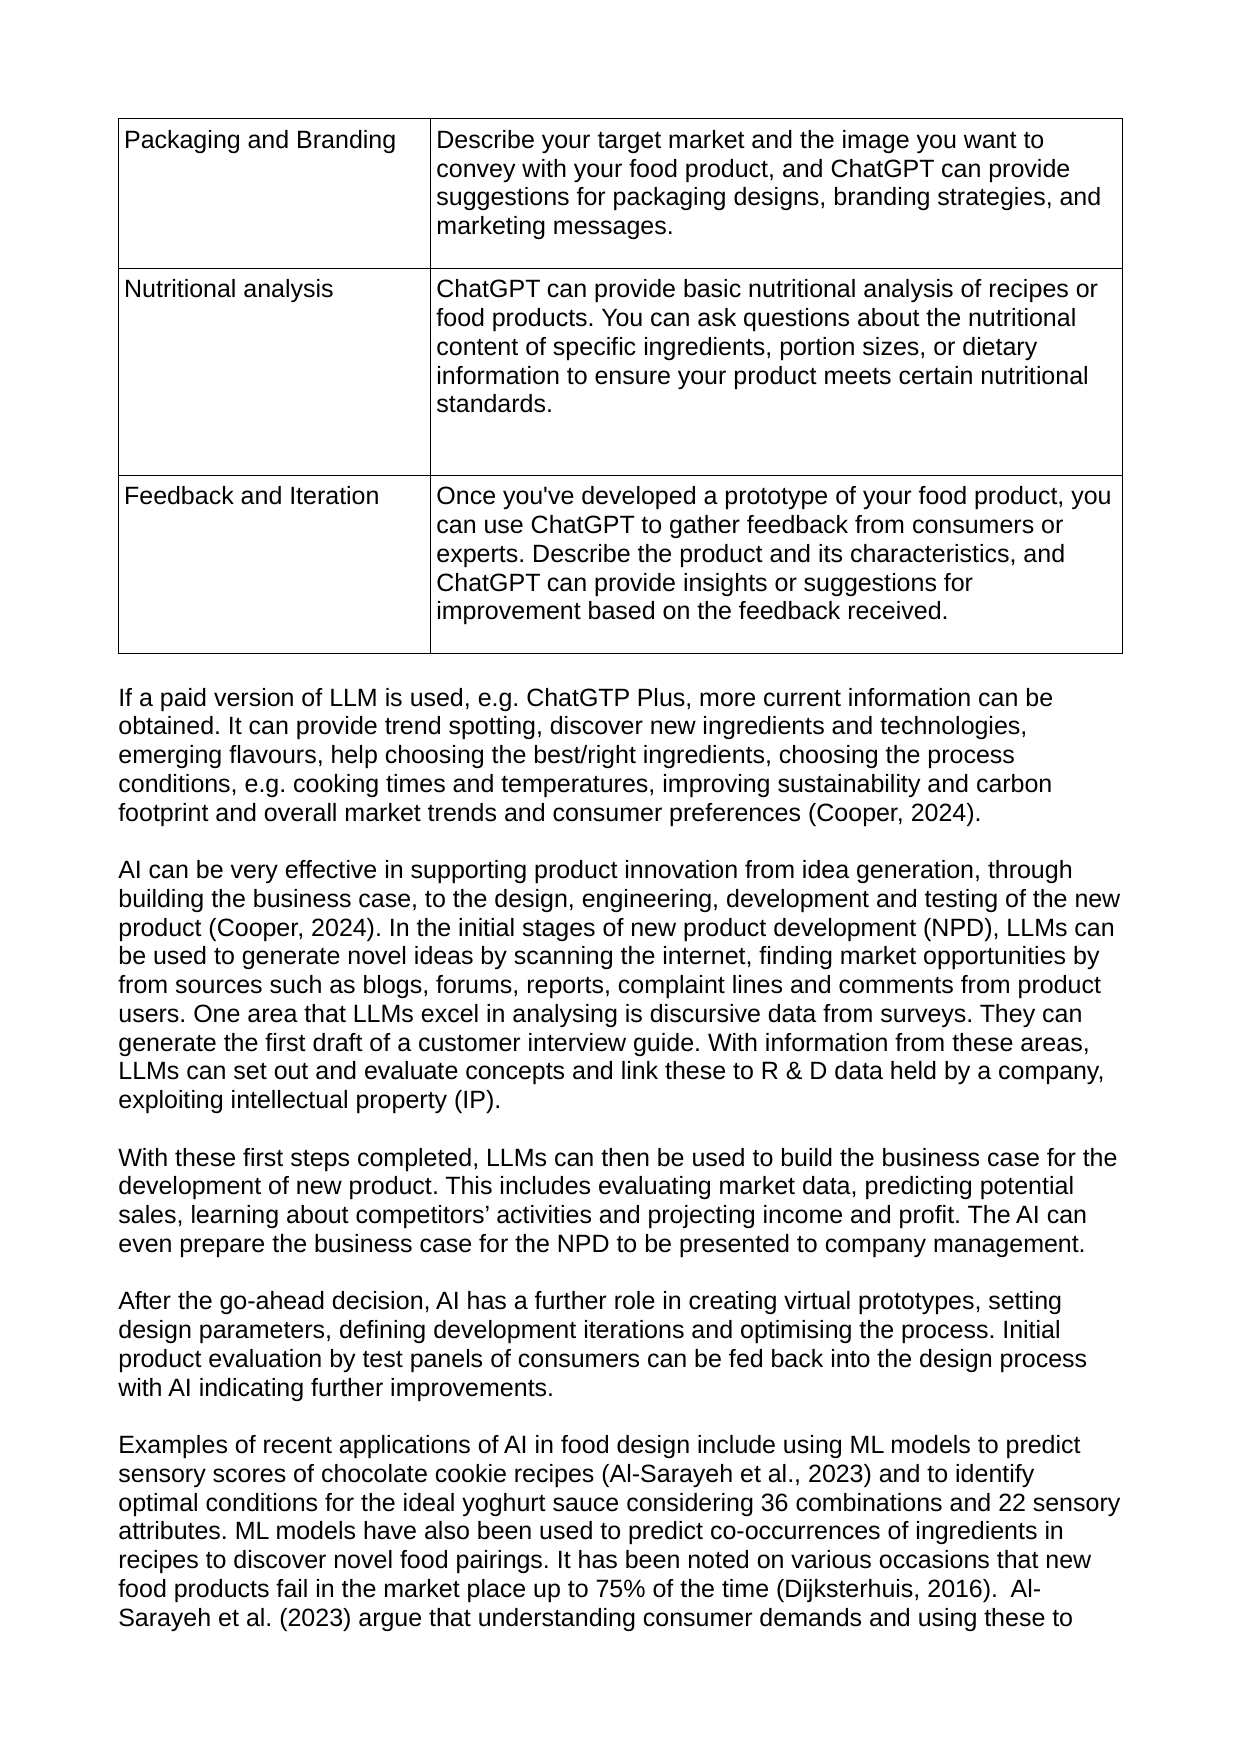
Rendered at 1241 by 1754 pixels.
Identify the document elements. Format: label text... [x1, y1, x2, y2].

table_cell ChatGPT can provide basic nutritional analysis of recipes or food products. You can ask questions about the nutritional content of specific ingredients, portion sizes, or dietary information to ensure your product meets certain nutritional standards. [431, 269, 1122, 474]
table_cell Nutritional analysis [119, 269, 430, 474]
text After the go-ahead decision, AI has a further role in creating virtual prototypes, setting design parameters, defining development iterations and optimising the process. Initial product evaluation by test panels of consumers can be fed back into the design process with AI indicating further improvements. [118, 1286, 1122, 1401]
table_cell Once you've developed a prototype of your food product, you can use ChatGPT to gather feedback from consumers or experts. Describe the product and its characteristics, and ChatGPT can provide insights or suggestions for improvement based on the feedback received. [431, 476, 1122, 653]
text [118, 1430, 1122, 1631]
text With these first steps completed, LLMs can then be used to build the business case for the development of new product. This includes evaluating market data, predicting potential sales, learning about competitors’ activities and projecting income and profit. The AI can even prepare the business case for the NPD to be presented to company management. [118, 1143, 1122, 1258]
table_cell Describe your target market and the image you want to convey with your food product, and ChatGPT can provide suggestions for packaging designs, branding strategies, and marketing messages. [431, 119, 1122, 268]
table_cell Feedback and Iteration [119, 476, 430, 653]
text AI can be very effective in supporting product innovation from idea generation, through building the business case, to the design, engineering, development and testing of the new product (Cooper, 2024). In the initial stages of new product development (NPD), LLMs can be used to generate novel ideas by scanning the internet, finding market opportunities by from sources such as blogs, forums, reports, complaint lines and comments from product users. One area that LLMs excel in analysing is discursive data from surveys. They can generate the first draft of a customer interview guide. With information from these areas, LLMs can set out and evaluate concepts and link these to R & D data held by a company, exploiting intellectual property (IP). [118, 855, 1122, 1114]
table_cell Packaging and Branding [119, 119, 430, 268]
text If a paid version of LLM is used, e.g. ChatGTP Plus, more current information can be obtained. It can provide trend spotting, discover new ingredients and technologies, emerging flavours, help choosing the best/right ingredients, choosing the process conditions, e.g. cooking times and temperatures, improving sustainability and carbon footprint and overall market trends and consumer preferences (Cooper, 2024). [118, 683, 1122, 826]
